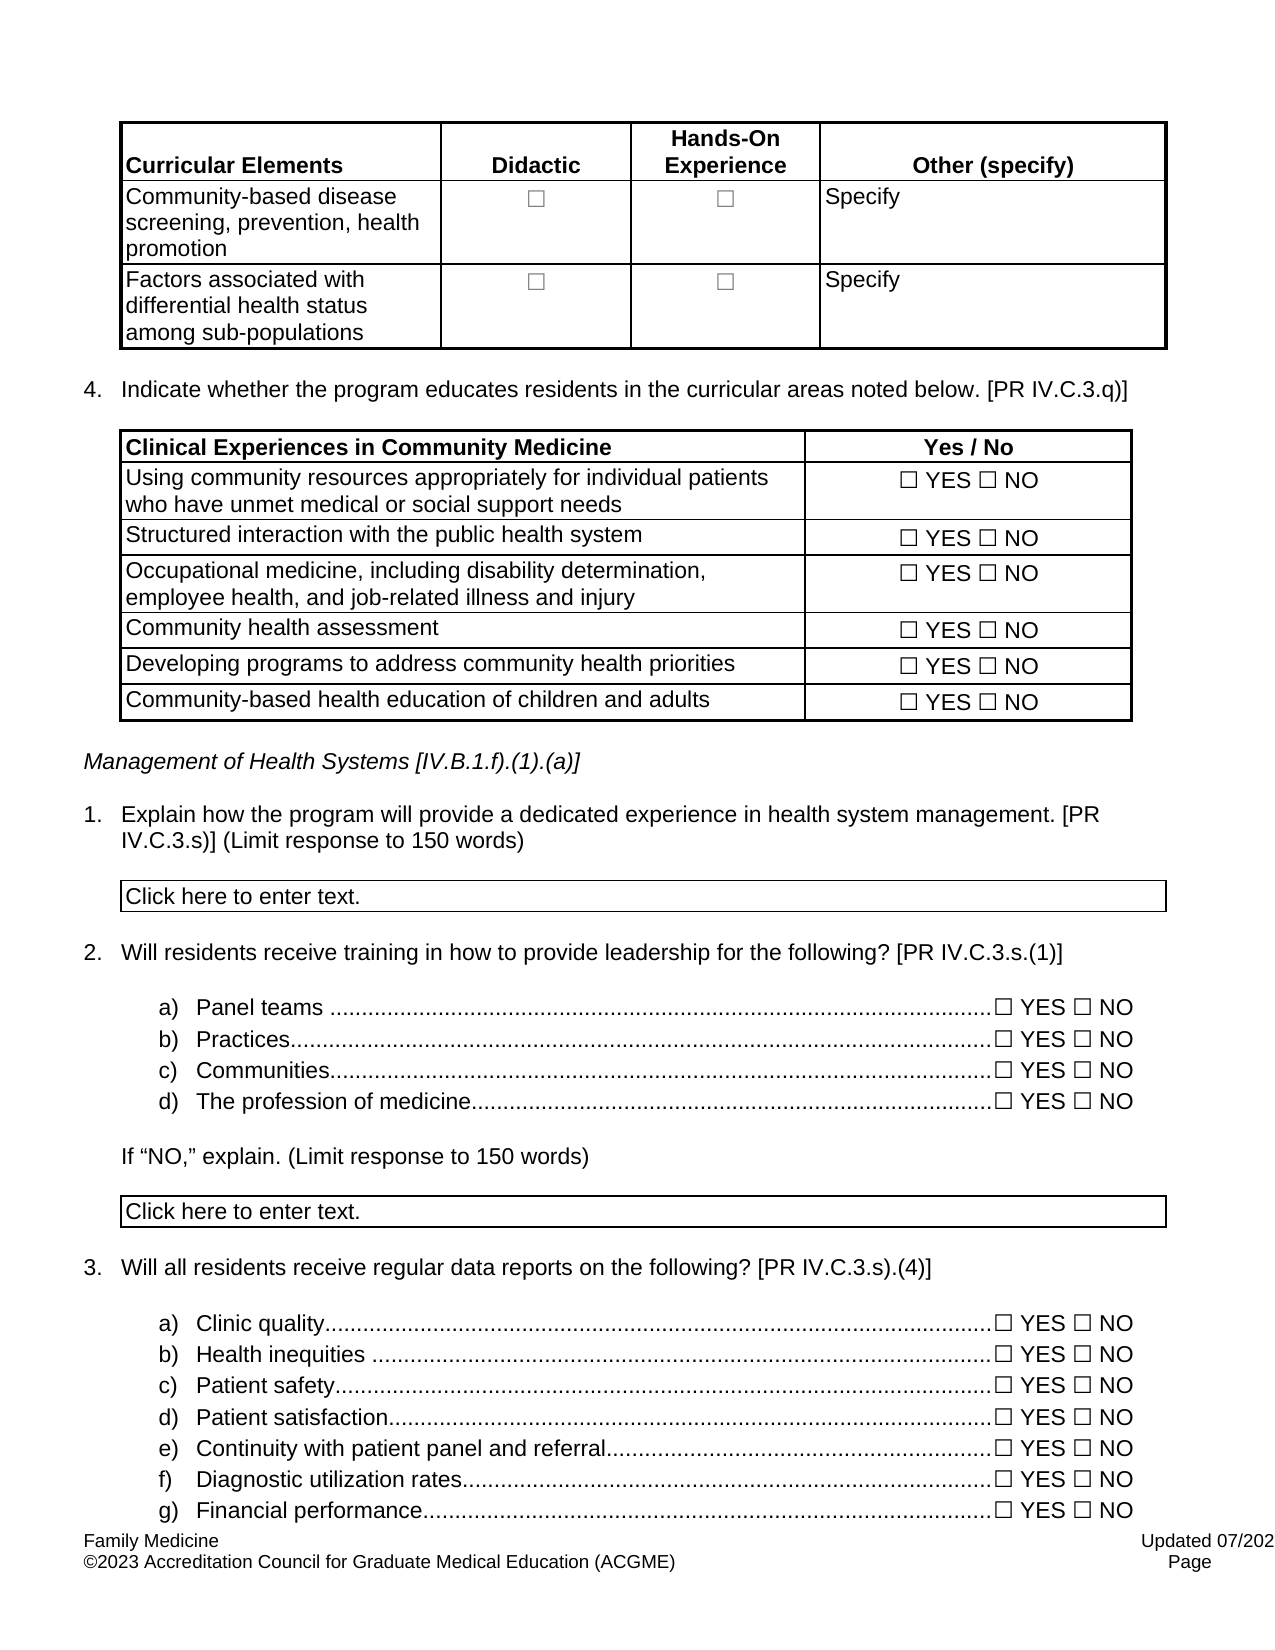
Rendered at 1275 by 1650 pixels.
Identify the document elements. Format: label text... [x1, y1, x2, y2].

table_cell YES NO [806, 556, 1130, 611]
list Panel teams YES NO [158, 991, 1172, 1022]
list Clinic quality YES NO [158, 1307, 1172, 1338]
text Management of Health Systems [IV.B.1.f).(1).(a)] [83, 748, 1172, 774]
table_header Curricular Elements [123, 124, 440, 179]
table_cell YES NO [806, 520, 1130, 554]
list Continuity with patient panel and referral YES NO [158, 1432, 1172, 1463]
list Diagnostic utilization rates YES NO [158, 1463, 1172, 1494]
list Will all residents receive regular data reports on the following? [PR IV.C.3.s).(4)] [83, 1254, 1172, 1280]
list Explain how the program will provide a dedicated experience in health system management. [PR IV.C.3.s)] (Limit response to 150 words) [83, 801, 1172, 853]
table_cell YES NO [806, 463, 1130, 518]
table_cell Using community resources appropriately for individual patients who have unmet medical or social support needs [122, 463, 804, 518]
table_header Yes / No [806, 432, 1130, 461]
table_header Didactic [442, 124, 630, 179]
table_cell Community-based disease screening, prevention, health promotion [123, 181, 440, 263]
table_cell Occupational medicine, including disability determination, employee health, and job-related illness and injury [122, 556, 804, 611]
list Communities YES NO [158, 1054, 1172, 1085]
table_cell YES NO [806, 685, 1130, 718]
list Indicate whether the program educates residents in the curricular areas noted below. [PR IV.C.3.q)] [83, 376, 1172, 402]
table_header Other (specify) [821, 124, 1164, 179]
list Health inequities YES NO [158, 1338, 1172, 1369]
table_header Hands-On Experience [632, 124, 819, 179]
list Practices YES NO [158, 1022, 1172, 1054]
table_header Clinical Experiences in Community Medicine [122, 432, 804, 461]
list Patient safety YES NO [158, 1369, 1172, 1401]
list Patient satisfaction YES NO [158, 1401, 1172, 1432]
table_cell Structured interaction with the public health system [122, 520, 804, 554]
list Will residents receive training in how to provide leadership for the following? [PR IV.C.3.s.(1)] [83, 938, 1172, 965]
table_cell Factors associated with differential health status among sub-populations [123, 265, 440, 347]
table_cell Community-based health education of children and adults [122, 685, 804, 718]
table_cell YES NO [806, 649, 1130, 683]
table_cell YES NO [806, 613, 1130, 647]
table_cell Developing programs to address community health priorities [122, 649, 804, 683]
list The profession of medicine YES NO [158, 1085, 1172, 1116]
list Financial performance YES NO [158, 1494, 1172, 1526]
table_cell Community health assessment [122, 613, 804, 647]
text If “NO,” explain. (Limit response to 150 words) [83, 1143, 1172, 1169]
